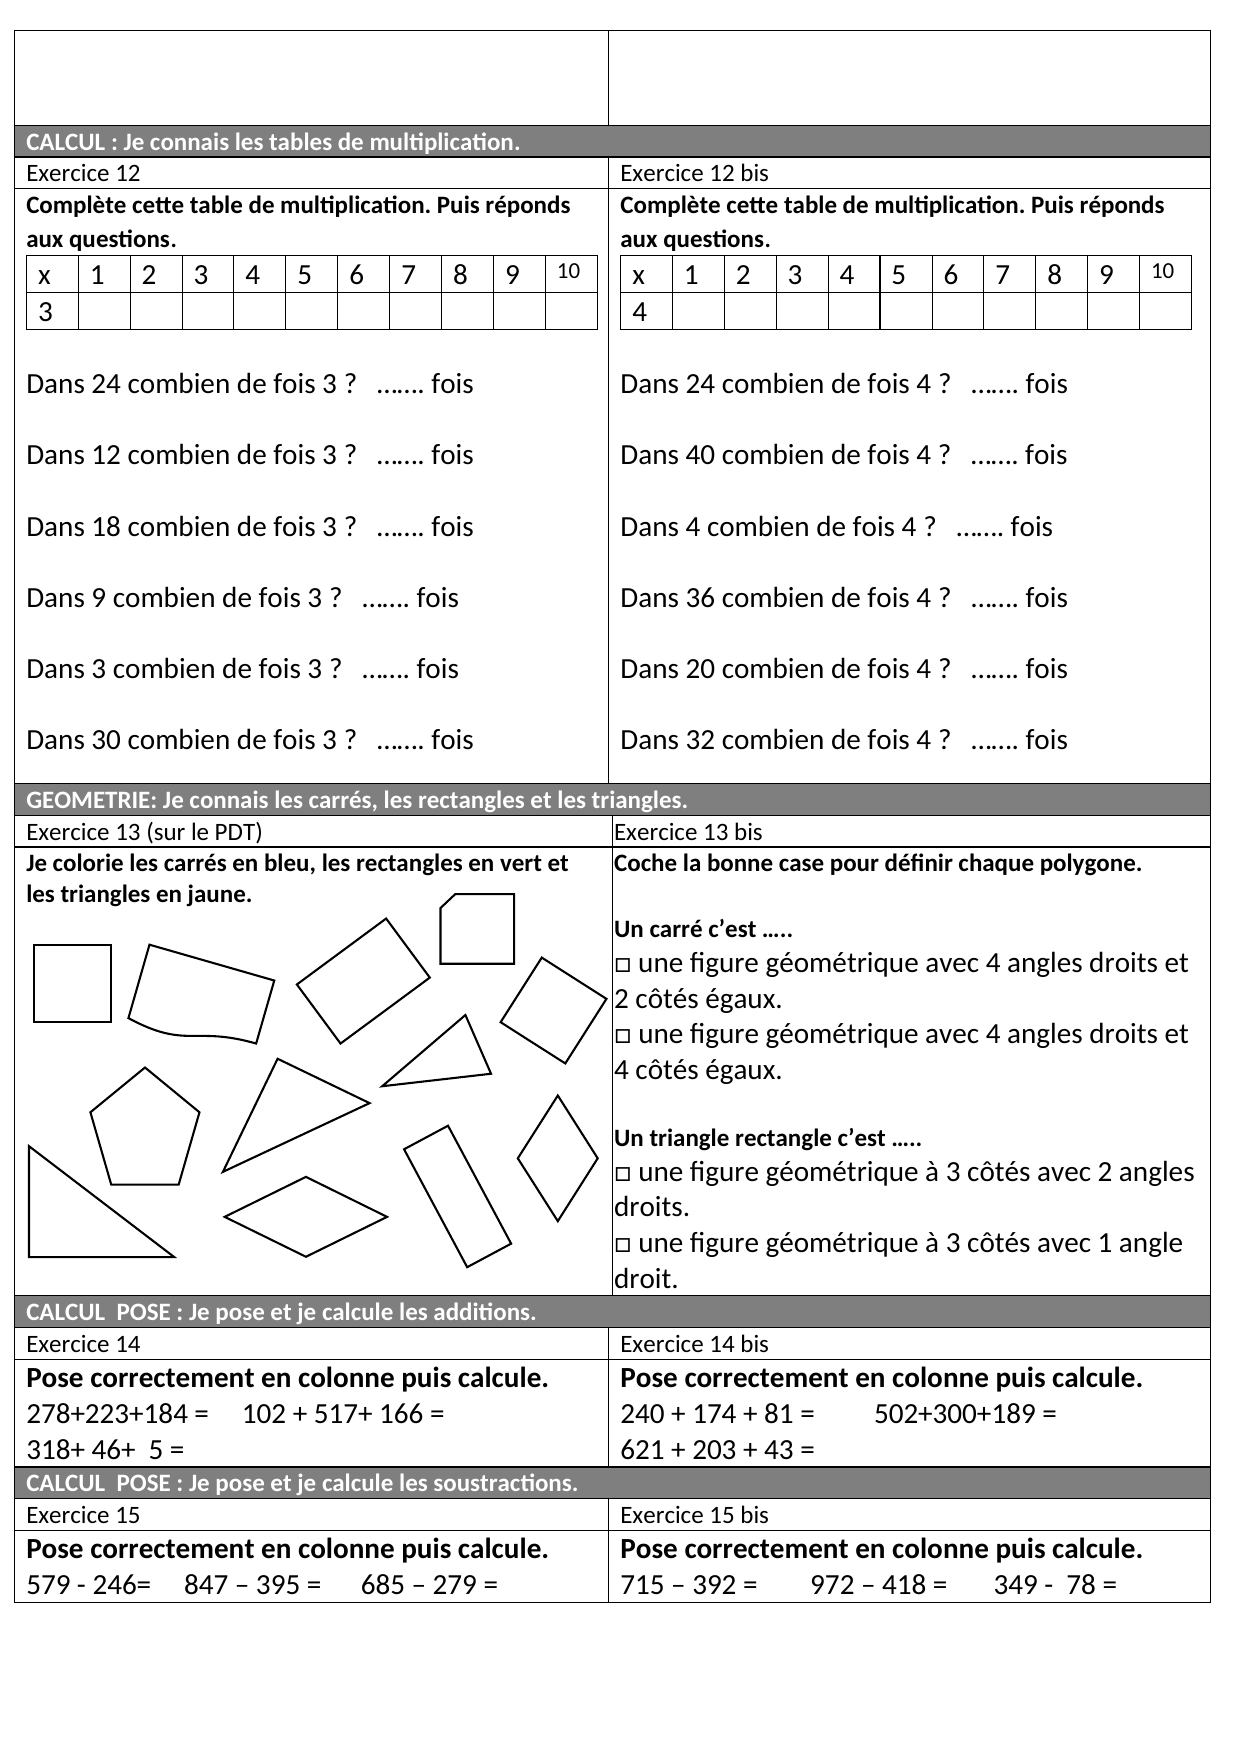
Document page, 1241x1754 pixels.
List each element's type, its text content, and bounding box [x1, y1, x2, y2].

table_cell Je colorie les carrés en bleu, les rectangles en vert et les triangles en jaune. [15, 848, 612, 1295]
table_cell CALCUL : Je connais les tables de multiplication. [15, 126, 1210, 156]
table_cell Pose correctement en colonne puis calcule. 579 - 246= 847 – 395 = 685 – 279 = [15, 1531, 608, 1602]
table_cell Exercice 13 (sur le PDT) [15, 816, 612, 846]
table_cell CALCUL POSE : Je pose et je calcule les additions. [15, 1296, 1210, 1327]
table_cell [609, 31, 1210, 125]
table_cell Exercice 15 bis [609, 1499, 1210, 1529]
table_cell Exercice 12 [15, 158, 608, 188]
table_cell Coche la bonne case pour définir chaque polygone. Un carré c’est ….. □ une figure géométrique avec 4 angles droits et 2 côtés égaux. □ une figure géométrique avec 4 angles droits et 4 côtés égaux. Un triangle rectangle c’est ….. □ une figure géométrique à 3 côtés avec 2 angles droits. □ une figure géométrique à 3 côtés avec 1 angle droit. [613, 848, 1210, 1295]
table_cell Pose correctement en colonne puis calcule. 715 – 392 = 972 – 418 = 349 - 78 = [609, 1531, 1210, 1602]
table_cell Exercice 14 [15, 1328, 608, 1358]
table_cell Pose correctement en colonne puis calcule. 278+223+184 = 102 + 517+ 166 = 318+ 46+ 5 = [15, 1360, 608, 1466]
table_cell CALCUL POSE : Je pose et je calcule les soustractions. [15, 1468, 1210, 1498]
table_cell Complète cette table de multiplication. Puis réponds aux questions. Dans 24 combien de fois 4 ? ……. fois Dans 40 combien de fois 4 ? ……. fois Dans 4 combien de fois 4 ? ……. fois Dans 36 combien de fois 4 ? ……. fois Dans 20 combien de fois 4 ? ……. fois Dans 32 combien de fois 4 ? ……. fois [609, 189, 1210, 783]
table_cell Exercice 13 bis [613, 816, 1210, 846]
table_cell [15, 31, 608, 125]
table_cell Exercice 14 bis [609, 1328, 1210, 1358]
table_cell Exercice 15 [15, 1499, 608, 1529]
table_cell Complète cette table de multiplication. Puis réponds aux questions. Dans 24 combien de fois 3 ? ……. fois Dans 12 combien de fois 3 ? ……. fois Dans 18 combien de fois 3 ? ……. fois Dans 9 combien de fois 3 ? ……. fois Dans 3 combien de fois 3 ? ……. fois Dans 30 combien de fois 3 ? ……. fois [15, 189, 608, 783]
table_cell Exercice 12 bis [609, 158, 1210, 188]
table_cell Pose correctement en colonne puis calcule. 240 + 174 + 81 = 502+300+189 = 621 + 203 + 43 = [609, 1360, 1210, 1466]
table_cell GEOMETRIE: Je connais les carrés, les rectangles et les triangles. [15, 784, 1210, 815]
